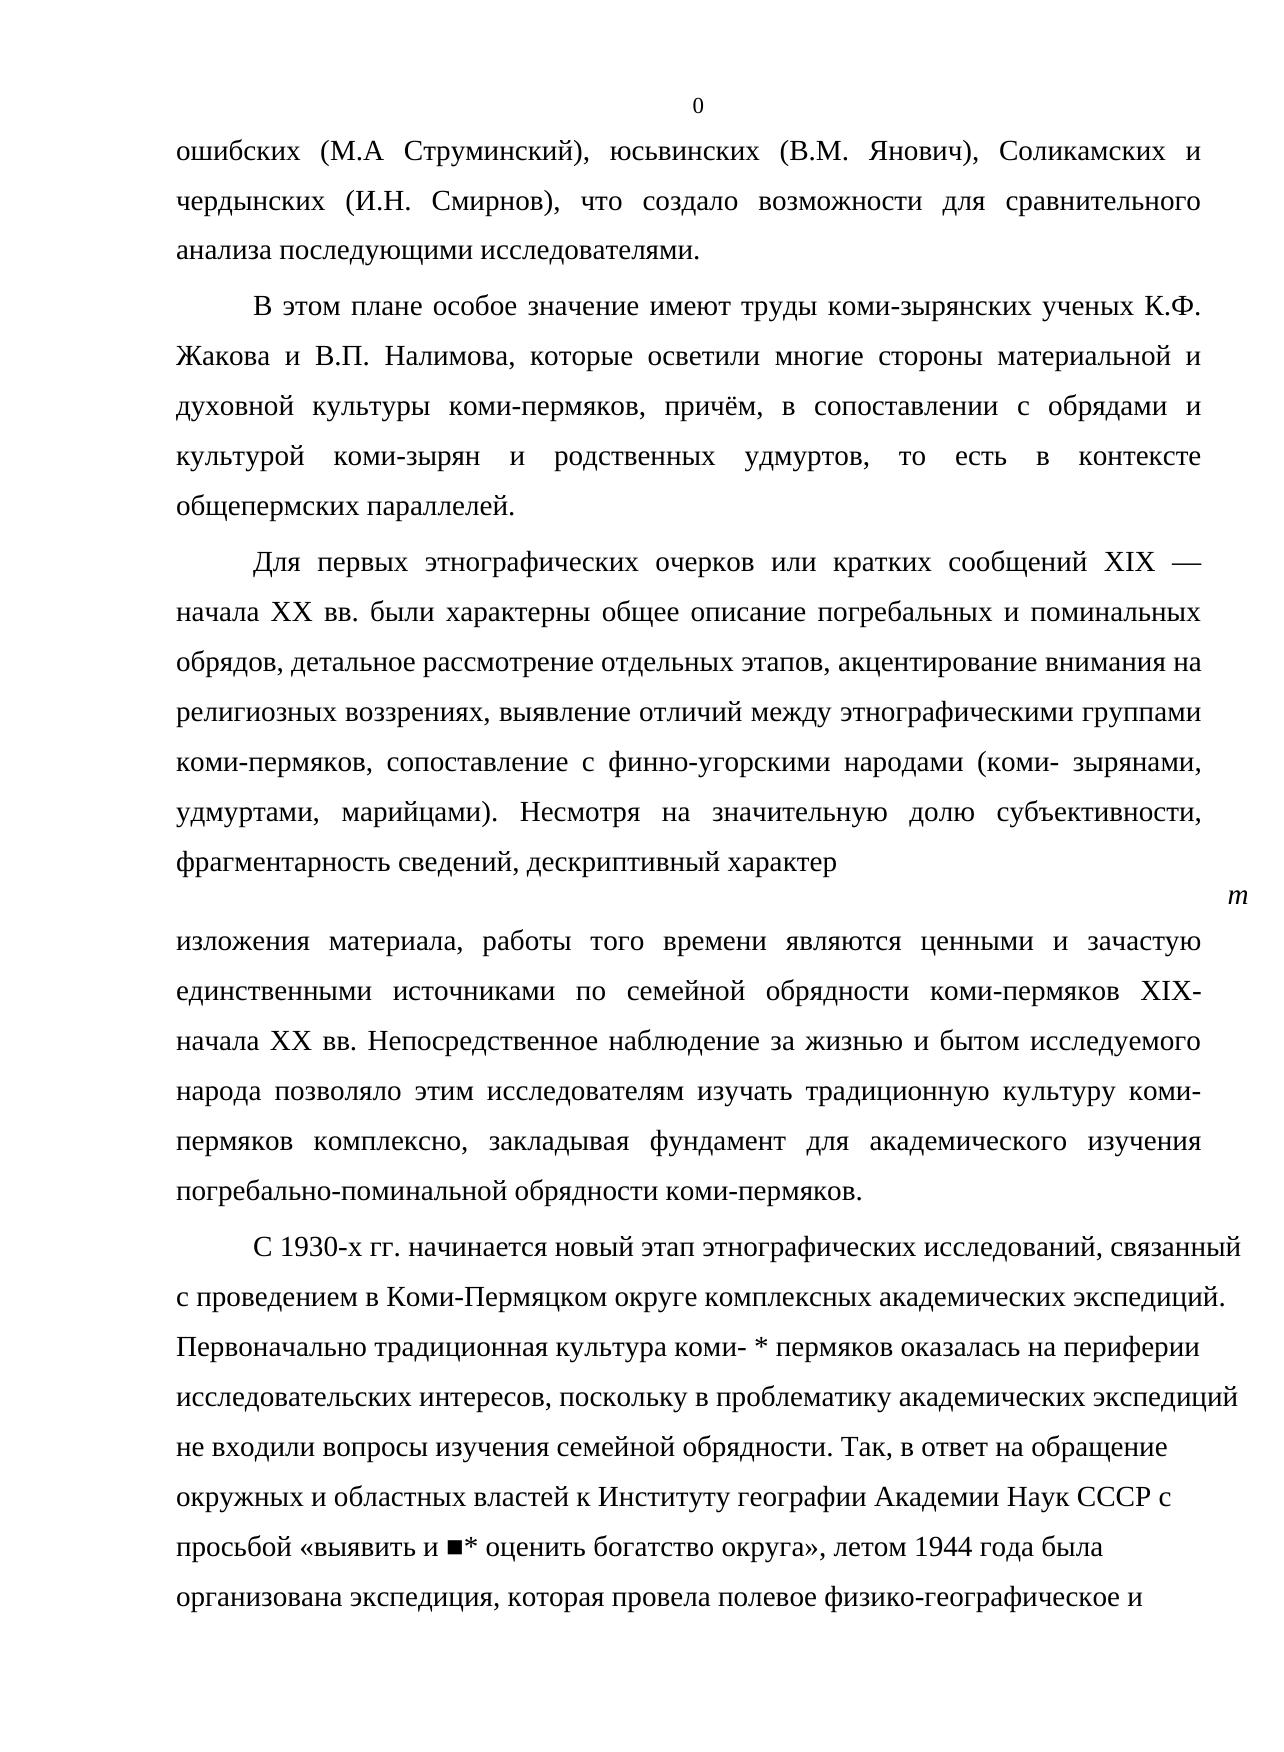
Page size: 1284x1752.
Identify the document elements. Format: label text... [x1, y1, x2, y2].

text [176, 121, 1202, 269]
text т [176, 881, 1248, 911]
text В этом плане особое значение имеют труды коми-зырянских ученых К.Ф. Жакова и В.П. Налимова, которые осветили многие стороны материальной и духовной культуры коми-пермяков, причём, в сопоставлении с обрядами и культурой коми-зырян и родственных удмуртов, то есть в контексте общепермских параллелей. [176, 275, 1202, 525]
text изложения материала, работы того времени являются ценными и зачастую единственными источниками по семейной обрядности коми-пермяков XIX- начала XX вв. Непосредственное наблюдение за жизнью и бытом исследуемого народа позволяло этим исследователям изучать традиционную культуру коми- пермяков комплексно, закладывая фундамент для академического изучения погребально-поминальной обрядности коми-пермяков. [176, 911, 1202, 1211]
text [176, 1217, 1248, 1617]
text Для первых этнографических очерков или кратких сообщений XIX — начала XX вв. были характерны общее описание погребальных и поминальных обрядов, детальное рассмотрение отдельных этапов, акцентирование внимания на религиозных воззрениях, выявление отличий между этнографическими группами коми-пермяков, сопоставление с финно-угорскими народами (коми- зырянами, удмуртами, марийцами). Несмотря на значительную долю субъективности, фрагментарность сведений, дескриптивный характер [176, 531, 1202, 881]
